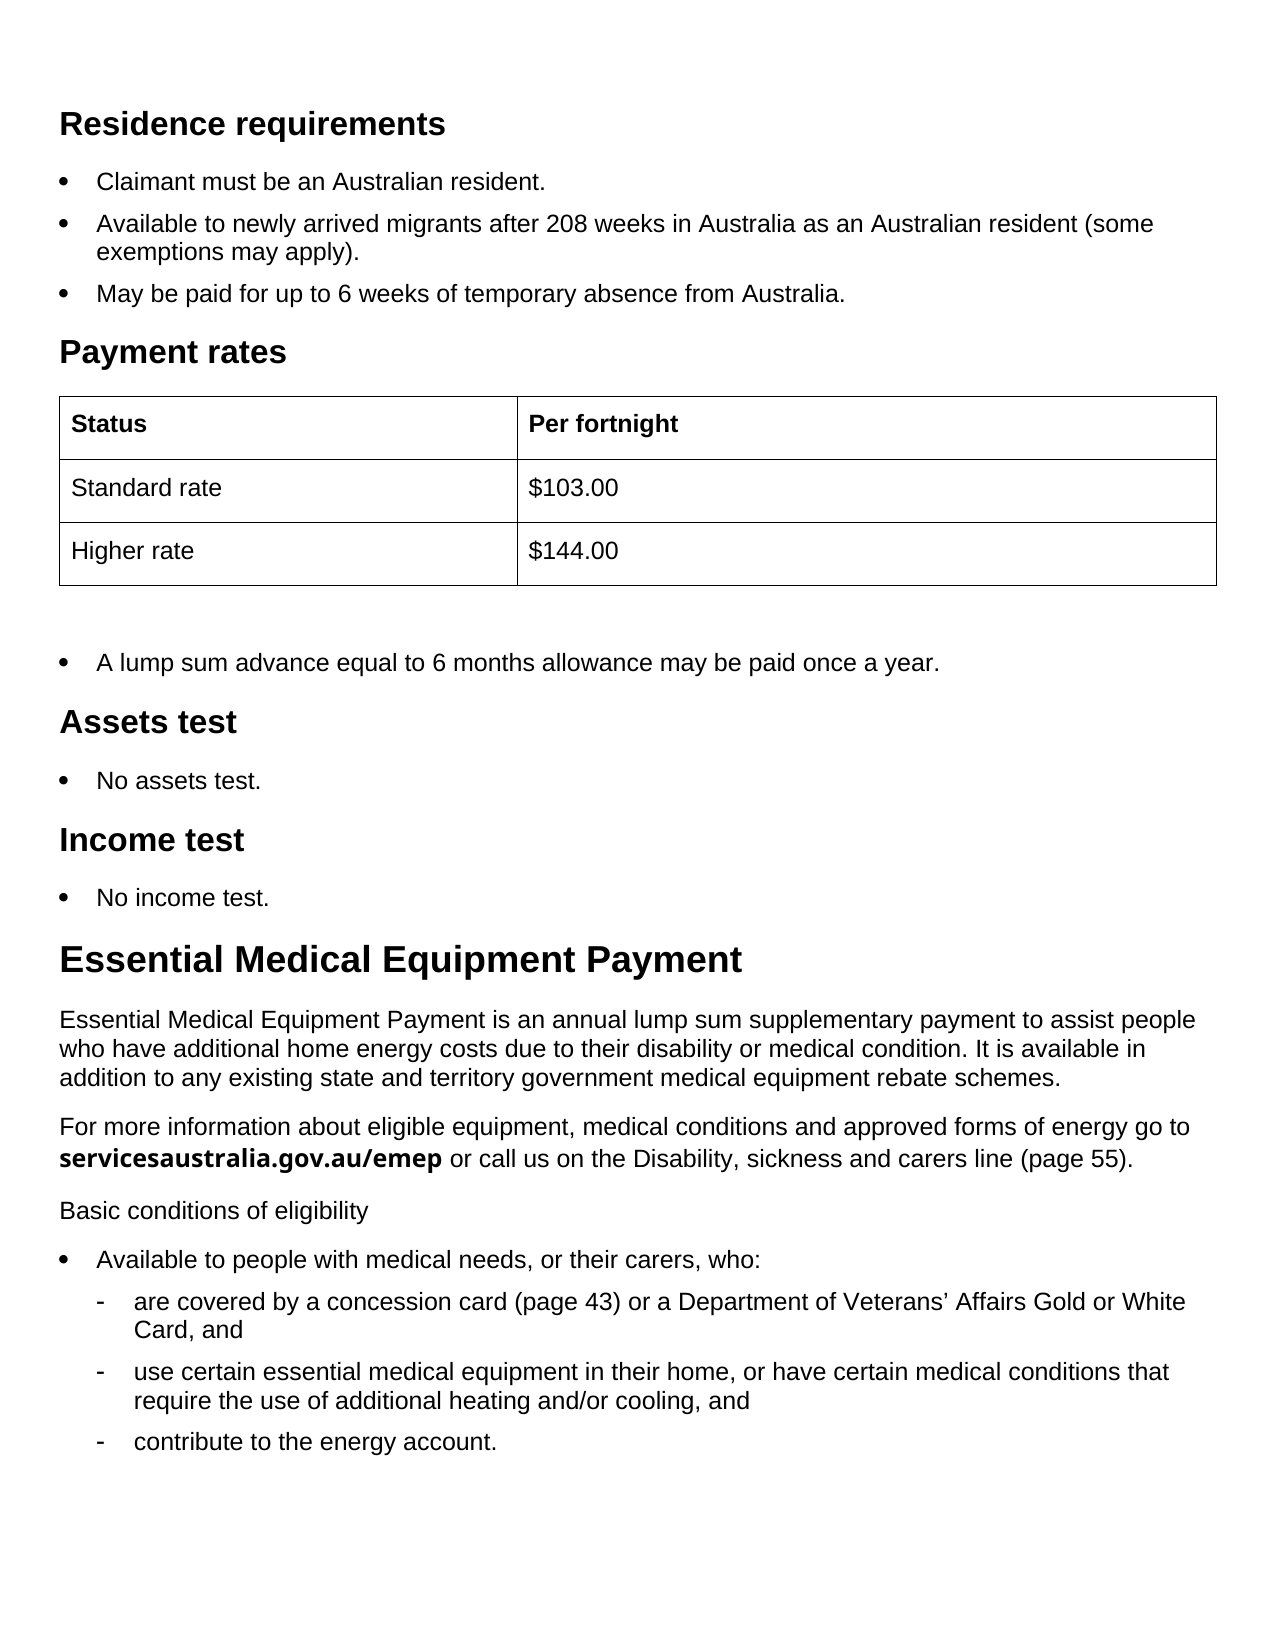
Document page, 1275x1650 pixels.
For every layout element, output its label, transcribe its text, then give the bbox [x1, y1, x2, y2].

list Available to newly arrived migrants after 208 weeks in Australia as an Australian resident (some exemptions may apply). [59, 208, 1216, 266]
list contribute to the energy account. [96, 1427, 1216, 1456]
text Essential Medical Equipment Payment is an annual lump sum supplementary payment to assist people who have additional home energy costs due to their disability or medical condition. It is available in addition to any existing state and territory government medical equipment rebate schemes. [59, 1005, 1216, 1091]
list Available to people with medical needs, or their carers, who: [59, 1245, 1216, 1274]
list A lump sum advance equal to 6 months allowance may be paid once a year. [59, 648, 1216, 677]
table_header Per fortnight [518, 397, 1216, 459]
subtitle Payment rates [59, 332, 1216, 371]
list No income test. [59, 883, 1216, 912]
subtitle Residence requirements [59, 104, 1216, 142]
subtitle Income test [59, 819, 1216, 858]
list are covered by a concession card (page 43) or a Department of Veterans’ Affairs Gold or White Card, and [96, 1287, 1216, 1344]
subtitle Assets test [59, 702, 1216, 741]
text For more information about eligible equipment, medical conditions and approved forms of energy go to servicesaustralia.gov.au/emep or call us on the Disability, sickness and carers line (page 55). [59, 1112, 1216, 1175]
list Claimant must be an Australian resident. [59, 167, 1216, 196]
list No assets test. [59, 766, 1216, 794]
text Basic conditions of eligibility [59, 1196, 1216, 1224]
table_cell Higher rate [60, 523, 517, 585]
list use certain essential medical equipment in their home, or have certain medical conditions that require the use of additional heating and/or cooling, and [96, 1357, 1216, 1414]
table_cell $144.00 [518, 523, 1216, 585]
list May be paid for up to 6 weeks of temporary absence from Australia. [59, 279, 1216, 307]
table_cell $103.00 [518, 460, 1216, 522]
subtitle Essential Medical Equipment Payment [59, 937, 1216, 980]
table_header Status [60, 397, 517, 459]
table_cell Standard rate [60, 460, 517, 522]
